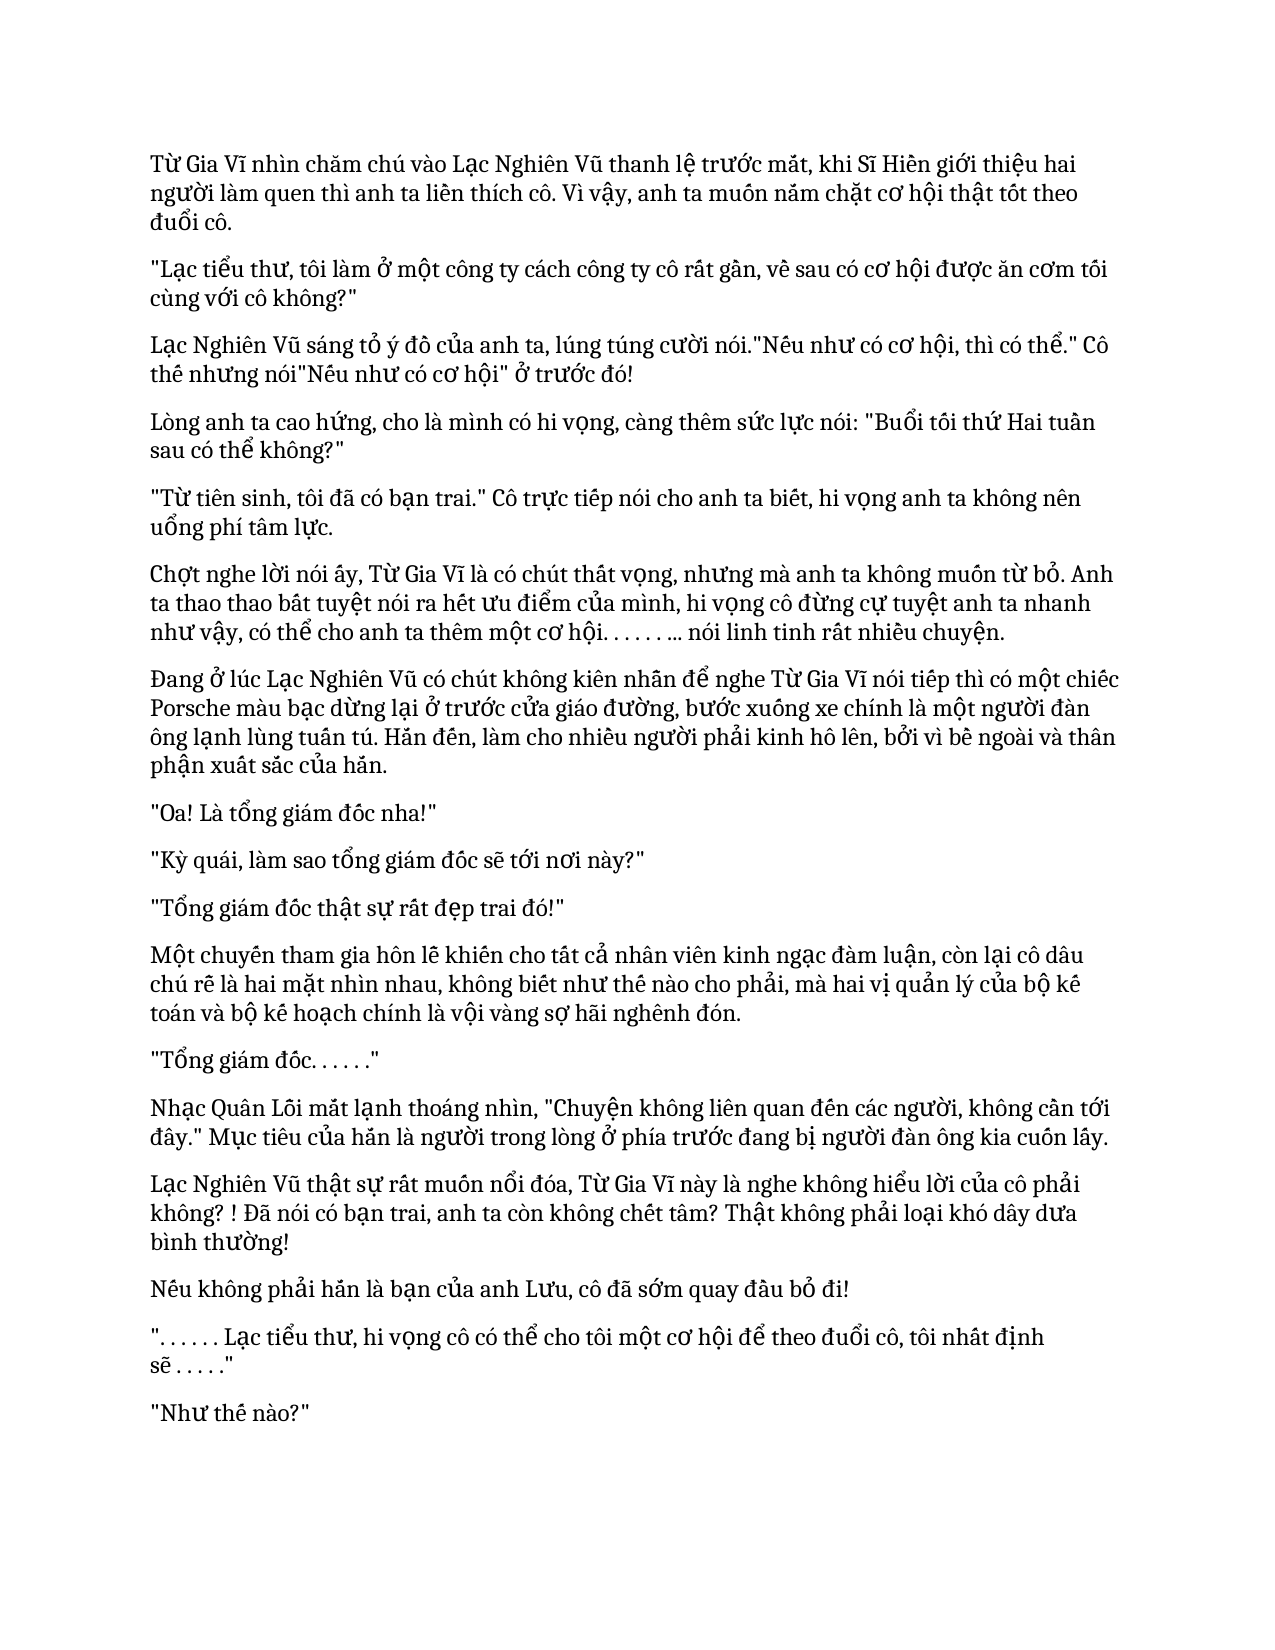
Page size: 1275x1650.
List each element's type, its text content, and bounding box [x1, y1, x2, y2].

text Lòng anh ta cao hứng, cho là mình có hi vọng, càng thêm sức lực nói: "Buổi tối thứ Hai tuần sau có thể không?" [150, 407, 1125, 465]
text Từ Gia Vĩ nhìn chăm chú vào Lạc Nghiên Vũ thanh lệ trước mắt, khi Sĩ Hiền giới thiệu hai người làm quen thì anh ta liền thích cô. Vì vậy, anh ta muốn nắm chặt cơ hội thật tốt theo đuổi cô. [150, 150, 1125, 236]
text "Tổng giám đốc. . . . . ." [150, 1046, 1125, 1075]
text "Như thế nào?" [150, 1399, 1125, 1427]
text Một chuyến tham gia hôn lễ khiến cho tất cả nhân viên kinh ngạc đàm luận, còn lại cô dâu chú rễ là hai mặt nhìn nhau, không biết như thế nào cho phải, mà hai vị quản lý của bộ kế toán và bộ kế hoạch chính là vội vàng sợ hãi nghênh đón. [150, 941, 1125, 1027]
text Nhạc Quân Lỗi mắt lạnh thoáng nhìn, "Chuyện không liên quan đến các người, không cần tới đây." Mục tiêu của hắn là người trong lòng ở phía trước đang bị người đàn ông kia cuốn lấy. [150, 1094, 1125, 1151]
text "Lạc tiểu thư, tôi làm ở một công ty cách công ty cô rất gần, về sau có cơ hội được ăn cơm tối cùng với cô không?" [150, 255, 1125, 312]
text "Từ tiên sinh, tôi đã có bạn trai." Cô trực tiếp nói cho anh ta biết, hi vọng anh ta không nên uổng phí tâm lực. [150, 484, 1125, 541]
text ". . . . . . Lạc tiểu thư, hi vọng cô có thể cho tôi một cơ hội để theo đuổi cô, tôi nhất định sẽ . . . . ." [150, 1322, 1125, 1380]
text Nếu không phải hắn là bạn của anh Lưu, cô đã sớm quay đầu bỏ đi! [150, 1275, 1125, 1304]
text "Kỳ quái, làm sao tổng giám đốc sẽ tới nơi này?" [150, 846, 1125, 875]
text Lạc Nghiên Vũ thật sự rất muốn nổi đóa, Từ Gia Vĩ này là nghe không hiểu lời của cô phải không? ! Đã nói có bạn trai, anh ta còn không chết tâm? Thật không phải loại khó dây dưa bình thường! [150, 1170, 1125, 1256]
text "Oa! Là tổng giám đốc nha!" [150, 799, 1125, 827]
text Lạc Nghiên Vũ sáng tỏ ý đồ của anh ta, lúng túng cười nói."Nếu như có cơ hội, thì có thể." Cô thế nhưng nói"Nếu như có cơ hội" ở trước đó! [150, 331, 1125, 389]
text Đang ở lúc Lạc Nghiên Vũ có chút không kiên nhẫn để nghe Từ Gia Vĩ nói tiếp thì có một chiếc Porsche màu bạc dừng lại ở trước cửa giáo đường, bước xuống xe chính là một người đàn ông lạnh lùng tuấn tú. Hắn đến, làm cho nhiều người phải kinh hô lên, bởi vì bề ngoài và thân phận xuất sắc của hắn. [150, 665, 1125, 780]
text "Tổng giám đốc thật sự rất đẹp trai đó!" [150, 894, 1125, 922]
text Chợt nghe lời nói ấy, Từ Gia Vĩ là có chút thất vọng, nhưng mà anh ta không muốn từ bỏ. Anh ta thao thao bất tuyệt nói ra hết ưu điểm của mình, hi vọng cô đừng cự tuyệt anh ta nhanh như vậy, có thể cho anh ta thêm một cơ hội. . . . . . ... nói linh tinh rất nhiều chuyện. [150, 560, 1125, 646]
